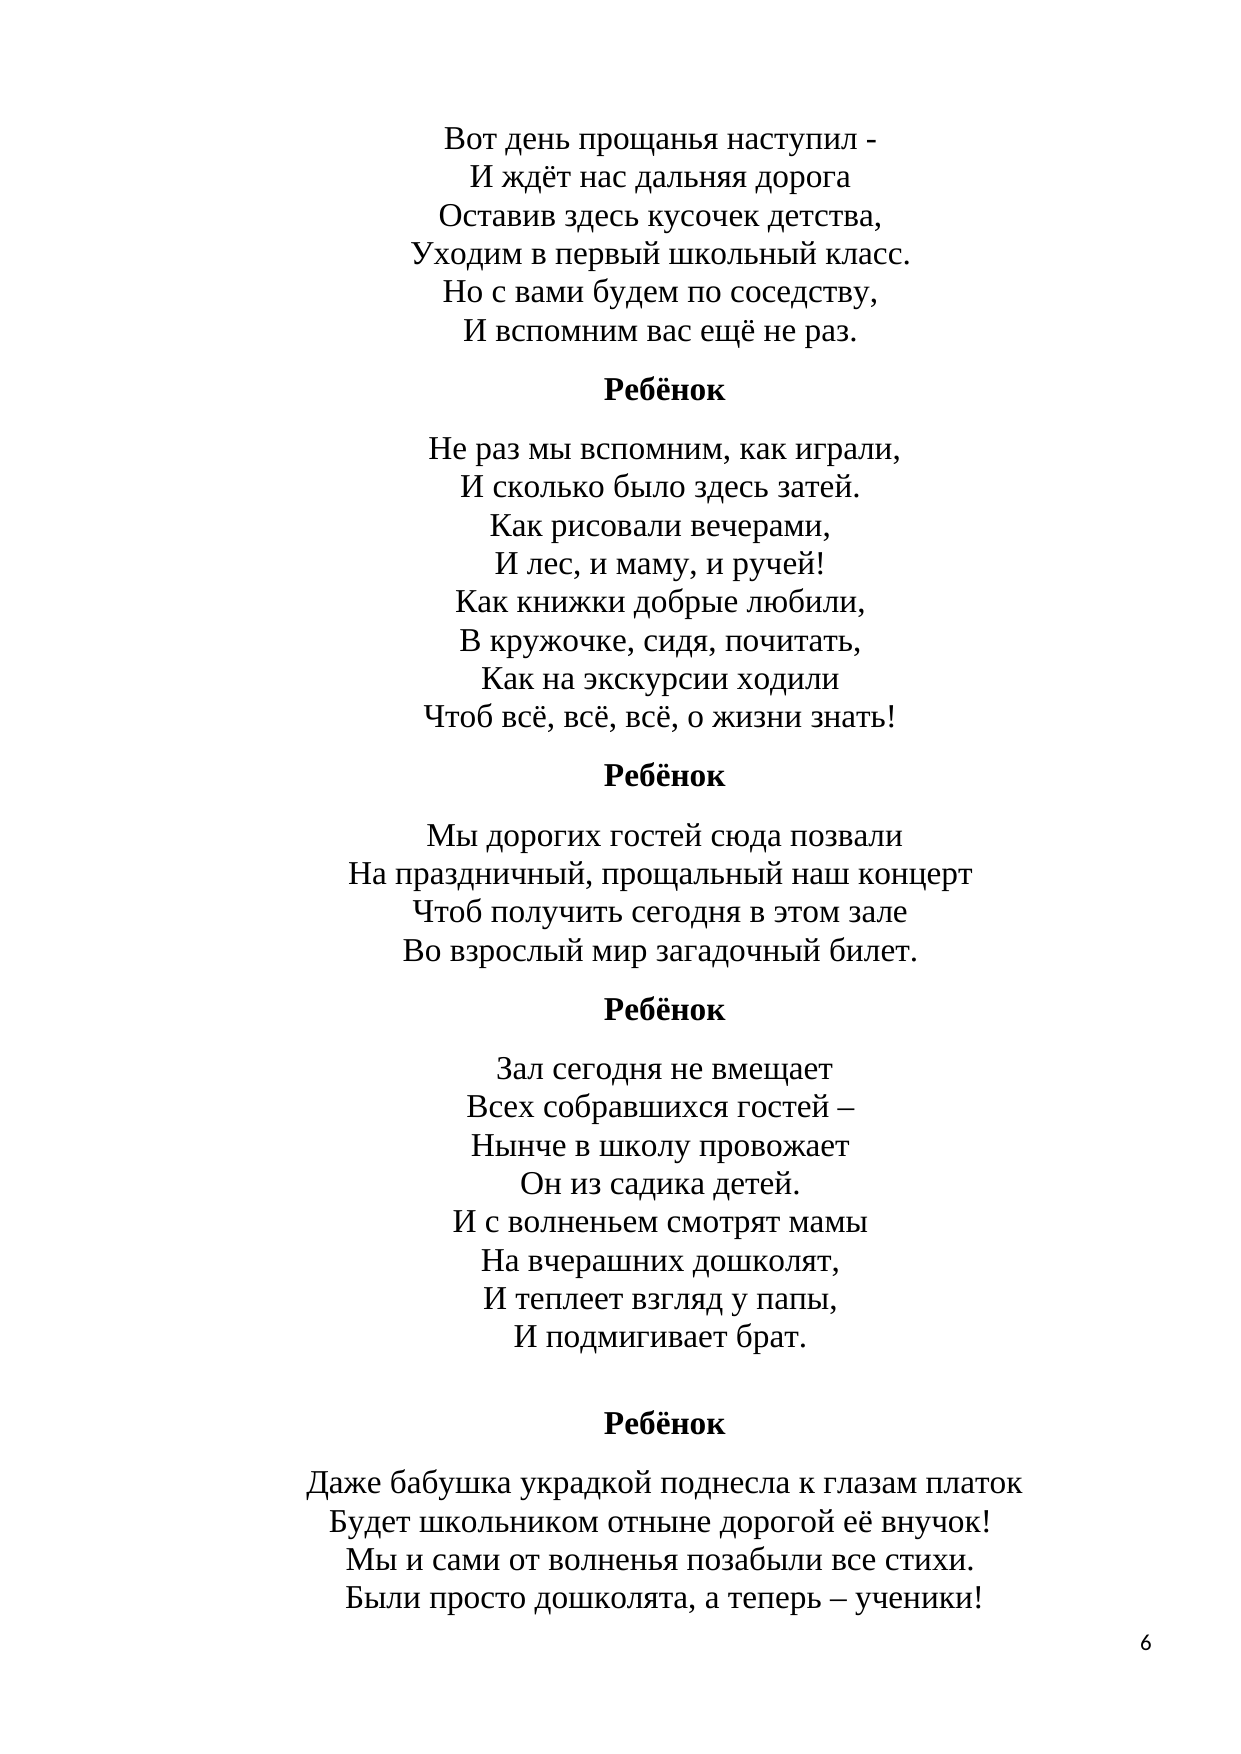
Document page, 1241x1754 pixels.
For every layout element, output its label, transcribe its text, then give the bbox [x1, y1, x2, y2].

text Не раз мы вспомним, как играли, И сколько было здесь затей. Как рисовали вечерами, И лес, и маму, и ручей! Как книжки добрые любили, В кружочке, сидя, почитать, Как на экскурсии ходили Чтоб всё, всё, всё, о жизни знать! [177, 428, 1152, 735]
text Ребёнок [177, 756, 1152, 794]
text Зал сегодня не вмещает Всех собравшихся гостей – Нынче в школу провожает Он из садика детей. И с волненьем смотрят мамы На вчерашних дошколят, И теплеет взгляд у папы, И подмигивает брат. [177, 1048, 1152, 1383]
text Даже бабушка украдкой поднесла к глазам платок Будет школьником отныне дорогой её внучок! Мы и сами от волненья позабыли все стихи. Были просто дошколята, а теперь – ученики! [177, 1463, 1152, 1616]
text Ребёнок [177, 369, 1152, 407]
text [177, 118, 1152, 348]
text Ребёнок [177, 989, 1152, 1027]
text Мы дорогих гостей сюда позвали На праздничный, прощальный наш концерт Чтоб получить сегодня в этом зале Во взрослый мир загадочный билет. [177, 815, 1152, 968]
text Ребёнок [177, 1404, 1152, 1442]
